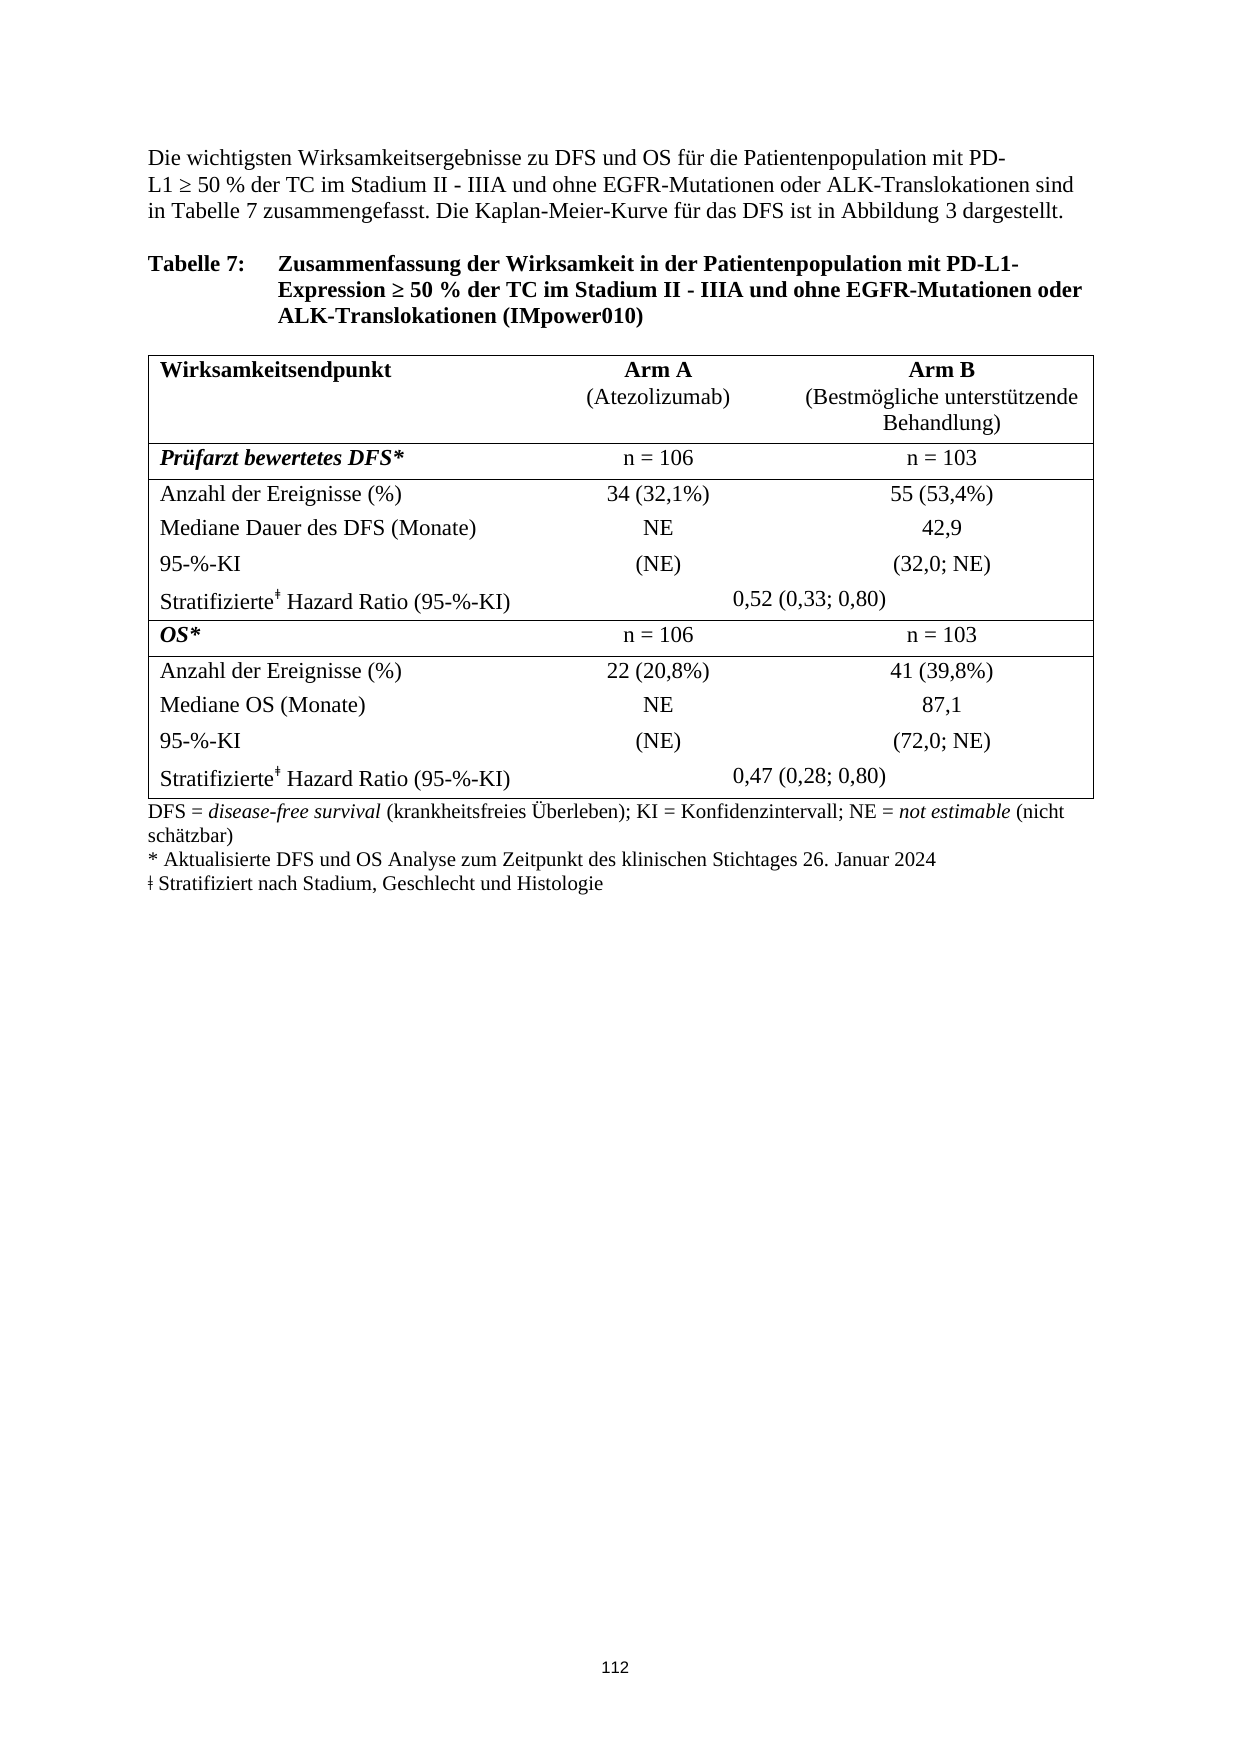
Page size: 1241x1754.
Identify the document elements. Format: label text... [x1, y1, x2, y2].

text Die wichtigsten Wirksamkeitsergebnisse zu DFS und OS für die Patientenpopulation mit PD-L1 ≥ 50 % der TC im Stadium II - IIIA und ohne EGFR-Mutationen oder ALK-Translokationen sind in Tabelle 7 zusammengefasst. Die Kaplan-Meier-Kurve für das DFS ist in Abbildung 3 dargestellt. [148, 144, 1092, 223]
text ǂ Stratifiziert nach Stadium, Geschlecht und Histologie [148, 871, 1092, 895]
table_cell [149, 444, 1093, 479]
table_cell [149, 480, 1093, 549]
text Tabelle 7: Zusammenfassung der Wirksamkeit in der Patientenpopulation mit PD-L1-Expression ≥ 50 % der TC im Stadium II - IIIA und ohne EGFR-Mutationen oder ALK-Translokationen (IMpower010) [148, 250, 1092, 329]
text * Aktualisierte DFS und OS Analyse zum Zeitpunkt des klinischen Stichtages 26. Januar 2024 [148, 847, 1092, 871]
text DFS = disease-free survival (krankheitsfreies Überleben); KI = Konfidenzintervall; NE = not estimable (nicht schätzbar) [148, 799, 1092, 847]
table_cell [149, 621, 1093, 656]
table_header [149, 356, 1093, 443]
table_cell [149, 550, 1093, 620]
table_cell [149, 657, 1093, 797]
